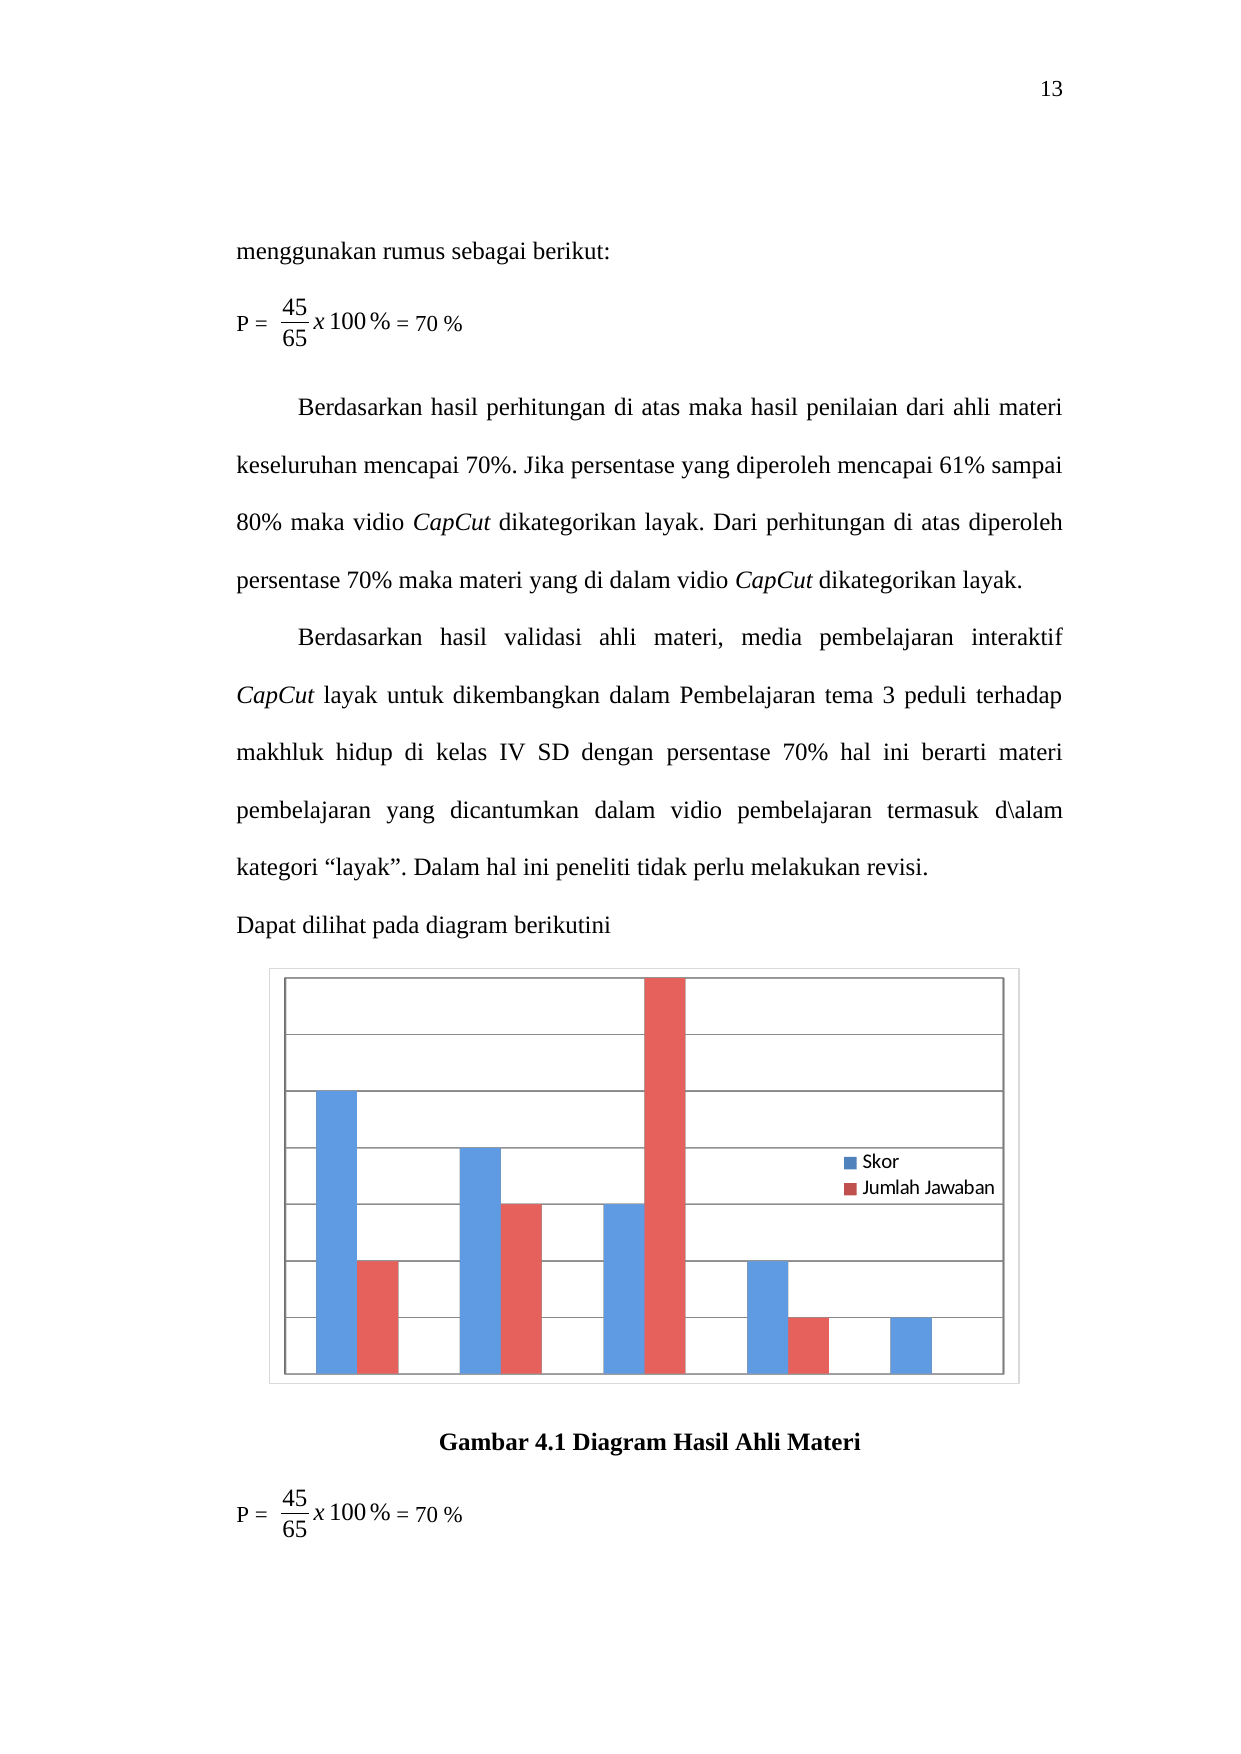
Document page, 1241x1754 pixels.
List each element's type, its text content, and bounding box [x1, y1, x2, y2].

text Berdasarkan hasil validasi ahli materi, media pembelajaran interaktif CapCut layak untuk dikembangkan dalam Pembelajaran tema 3 peduli terhadap makhluk hidup di kelas IV SD dengan persentase 70% hal ini berarti materi pembelajaran yang dicantumkan dalam vidio pembelajaran termasuk d\alam kategori “layak”. Dalam hal ini peneliti tidak perlu melakukan revisi. [236, 622, 1063, 881]
text Berdasarkan hasil perhitungan di atas maka hasil penilaian dari ahli materi keseluruhan mencapai 70%. Jika persentase yang diperoleh mencapai 61% sampai 80% maka vidio CapCut dikategorikan layak. Dari perhitungan di atas diperoleh persentase 70% maka materi yang di dalam vidio CapCut dikategorikan layak. [236, 392, 1063, 593]
text Gambar 4.1 Diagram Hasil Ahli Materi [236, 1427, 1063, 1456]
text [236, 236, 1063, 265]
text P = = 70 % [236, 1485, 1063, 1544]
text Dapat dilihat pada diagram berikutini [236, 910, 1063, 938]
text P = = 70 % [236, 294, 1063, 353]
